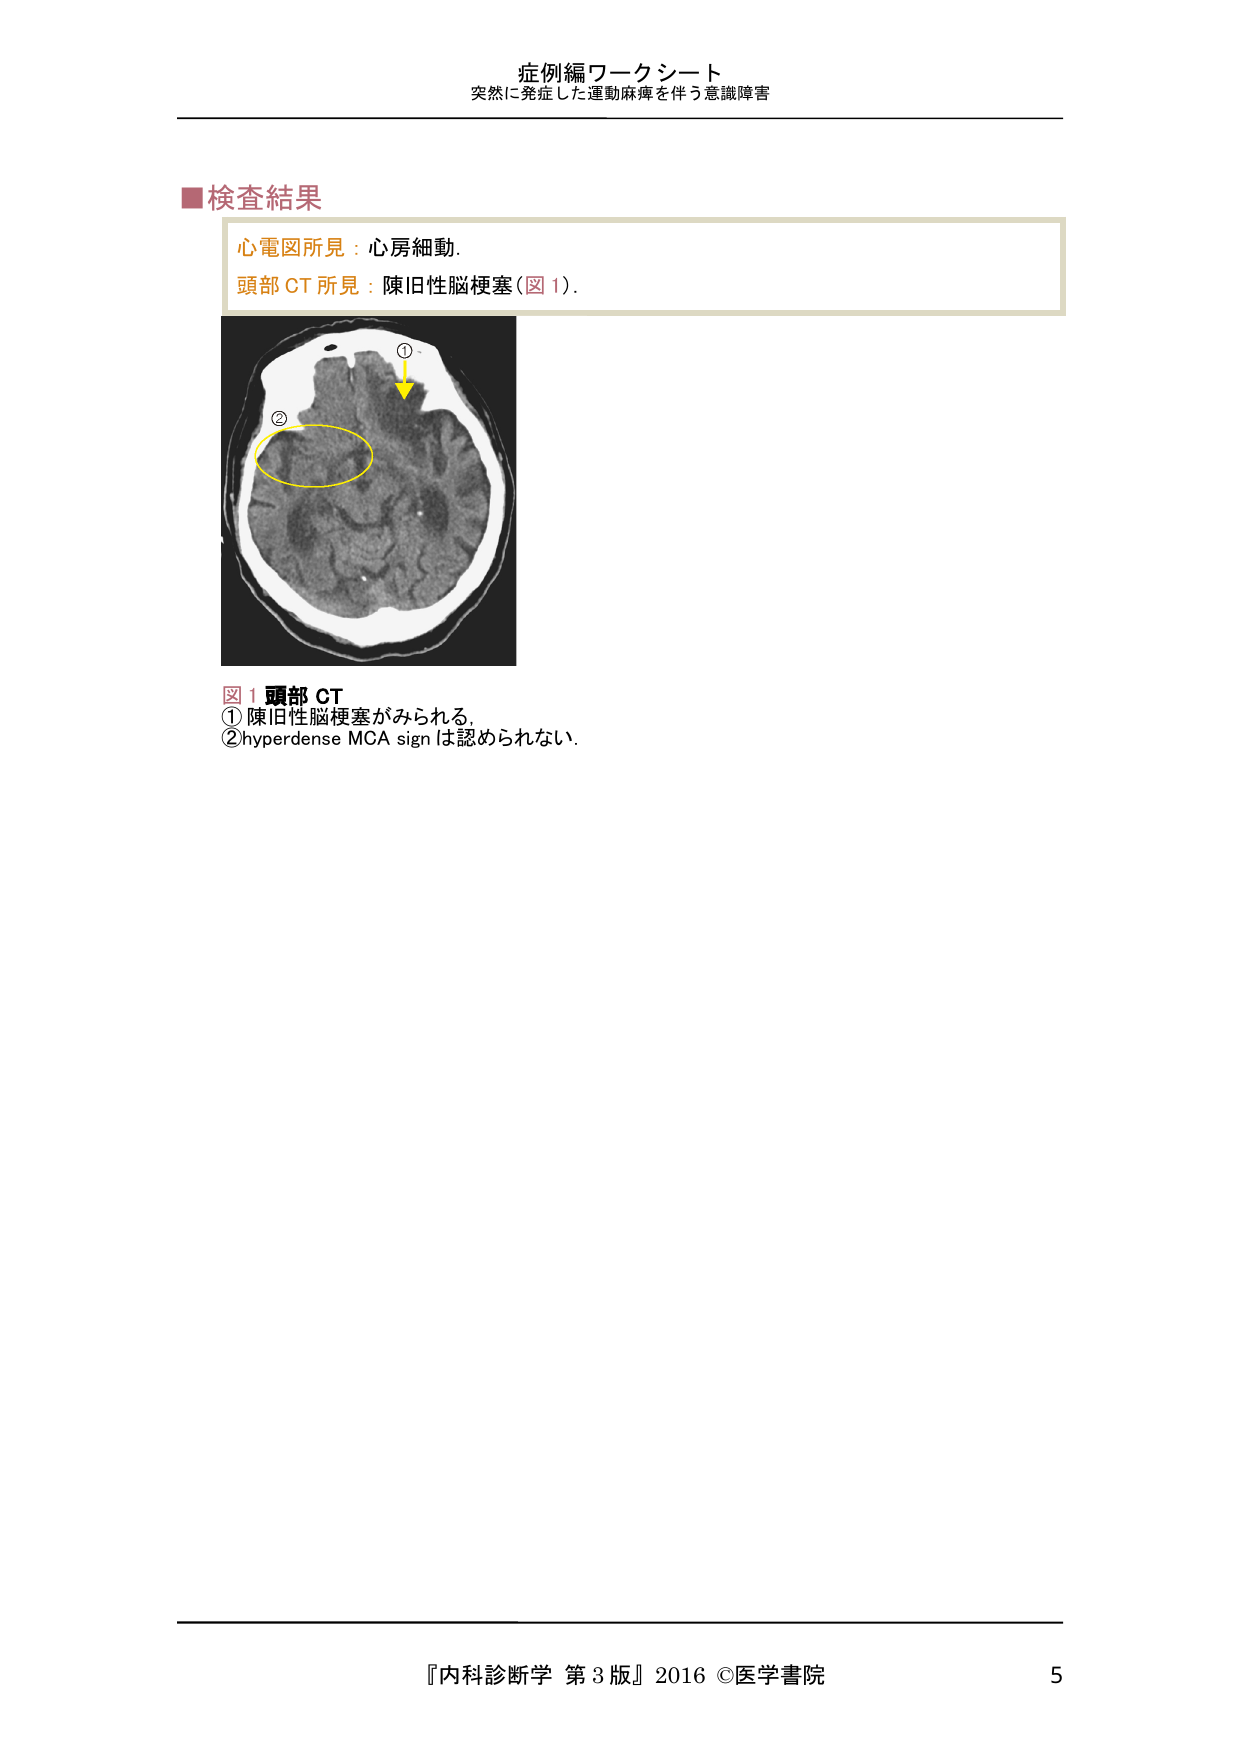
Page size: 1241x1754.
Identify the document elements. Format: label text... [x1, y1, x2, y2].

picture [221, 316, 517, 666]
subtitle ■検査結果 [177, 179, 1063, 217]
table_header 心電図所見：心房細動． 頭部CT所見：陳旧性脳梗塞（図1）． [228, 223, 1060, 310]
